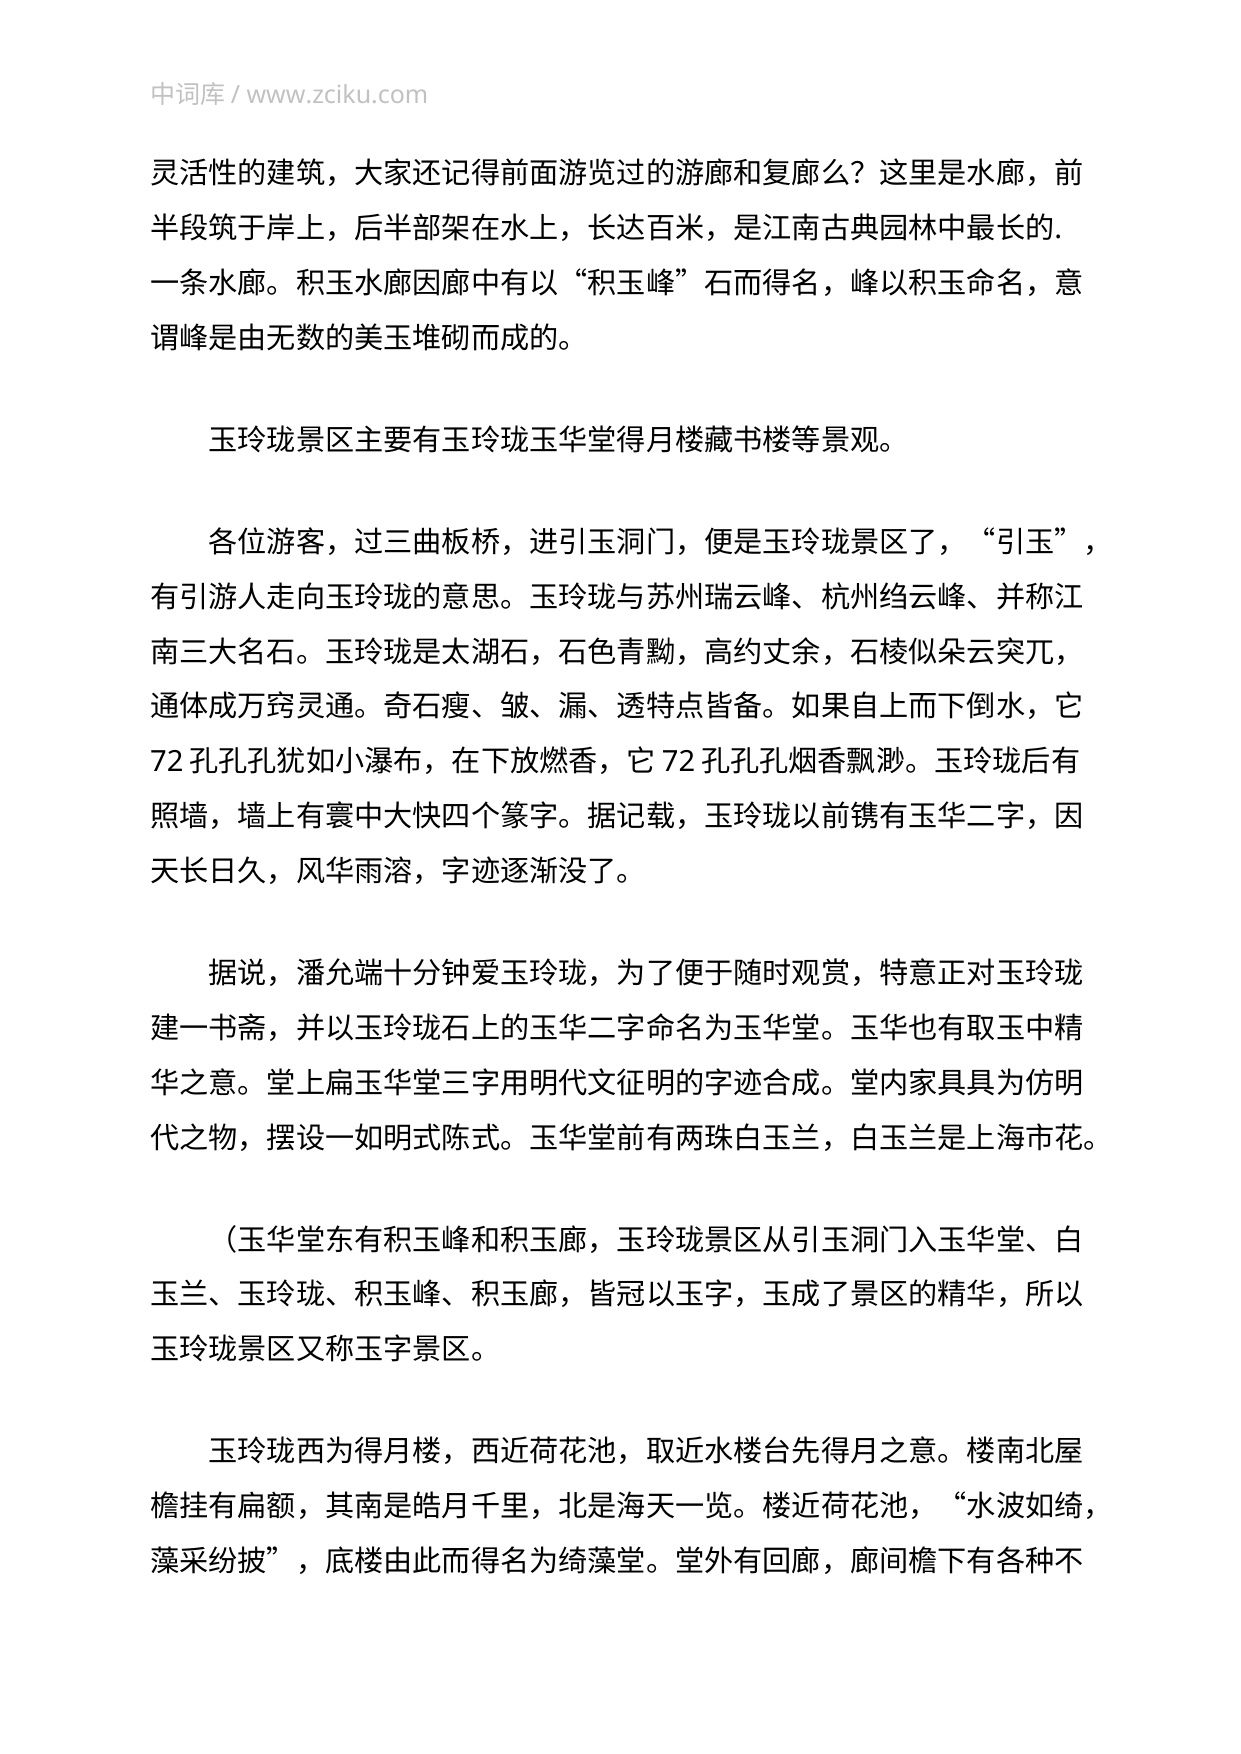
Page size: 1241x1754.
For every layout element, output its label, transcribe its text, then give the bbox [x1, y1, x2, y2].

text （玉华堂东有积玉峰和积玉廊，玉玲珑景区从引玉洞门入玉华堂、白玉兰、玉玲珑、积玉峰、积玉廊，皆冠以玉字，玉成了景区的精华，所以玉玲珑景区又称玉字景区。 [150, 1216, 1090, 1368]
text 据说，潘允端十分钟爱玉玲珑，为了便于随时观赏，特意正对玉玲珑建一书斋，并以玉玲珑石上的玉华二字命名为玉华堂。玉华也有取玉中精华之意。堂上扁玉华堂三字用明代文征明的字迹合成。堂内家具具为仿明代之物，摆设一如明式陈式。玉华堂前有两珠白玉兰，白玉兰是上海市花。 [150, 949, 1090, 1157]
text 玉玲珑景区主要有玉玲珑玉华堂得月楼藏书楼等景观。 [150, 417, 1090, 459]
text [150, 1428, 1090, 1580]
text 各位游客，过三曲板桥，进引玉洞门，便是玉玲珑景区了，“引玉”，有引游人走向玉玲珑的意思。玉玲珑与苏州瑞云峰、杭州绉云峰、并称江南三大名石。玉玲珑是太湖石，石色青黝，高约丈余，石棱似朵云突兀，通体成万窍灵通。奇石瘦、皱、漏、透特点皆备。如果自上而下倒水，它72孔孔孔犹如小瀑布，在下放燃香，它72孔孔孔烟香飘渺。玉玲珑后有照墙，墙上有寰中大快四个篆字。据记载，玉玲珑以前镌有玉华二字，因天长日久，风华雨溶，字迹逐渐没了。 [150, 518, 1090, 890]
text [150, 150, 1090, 357]
